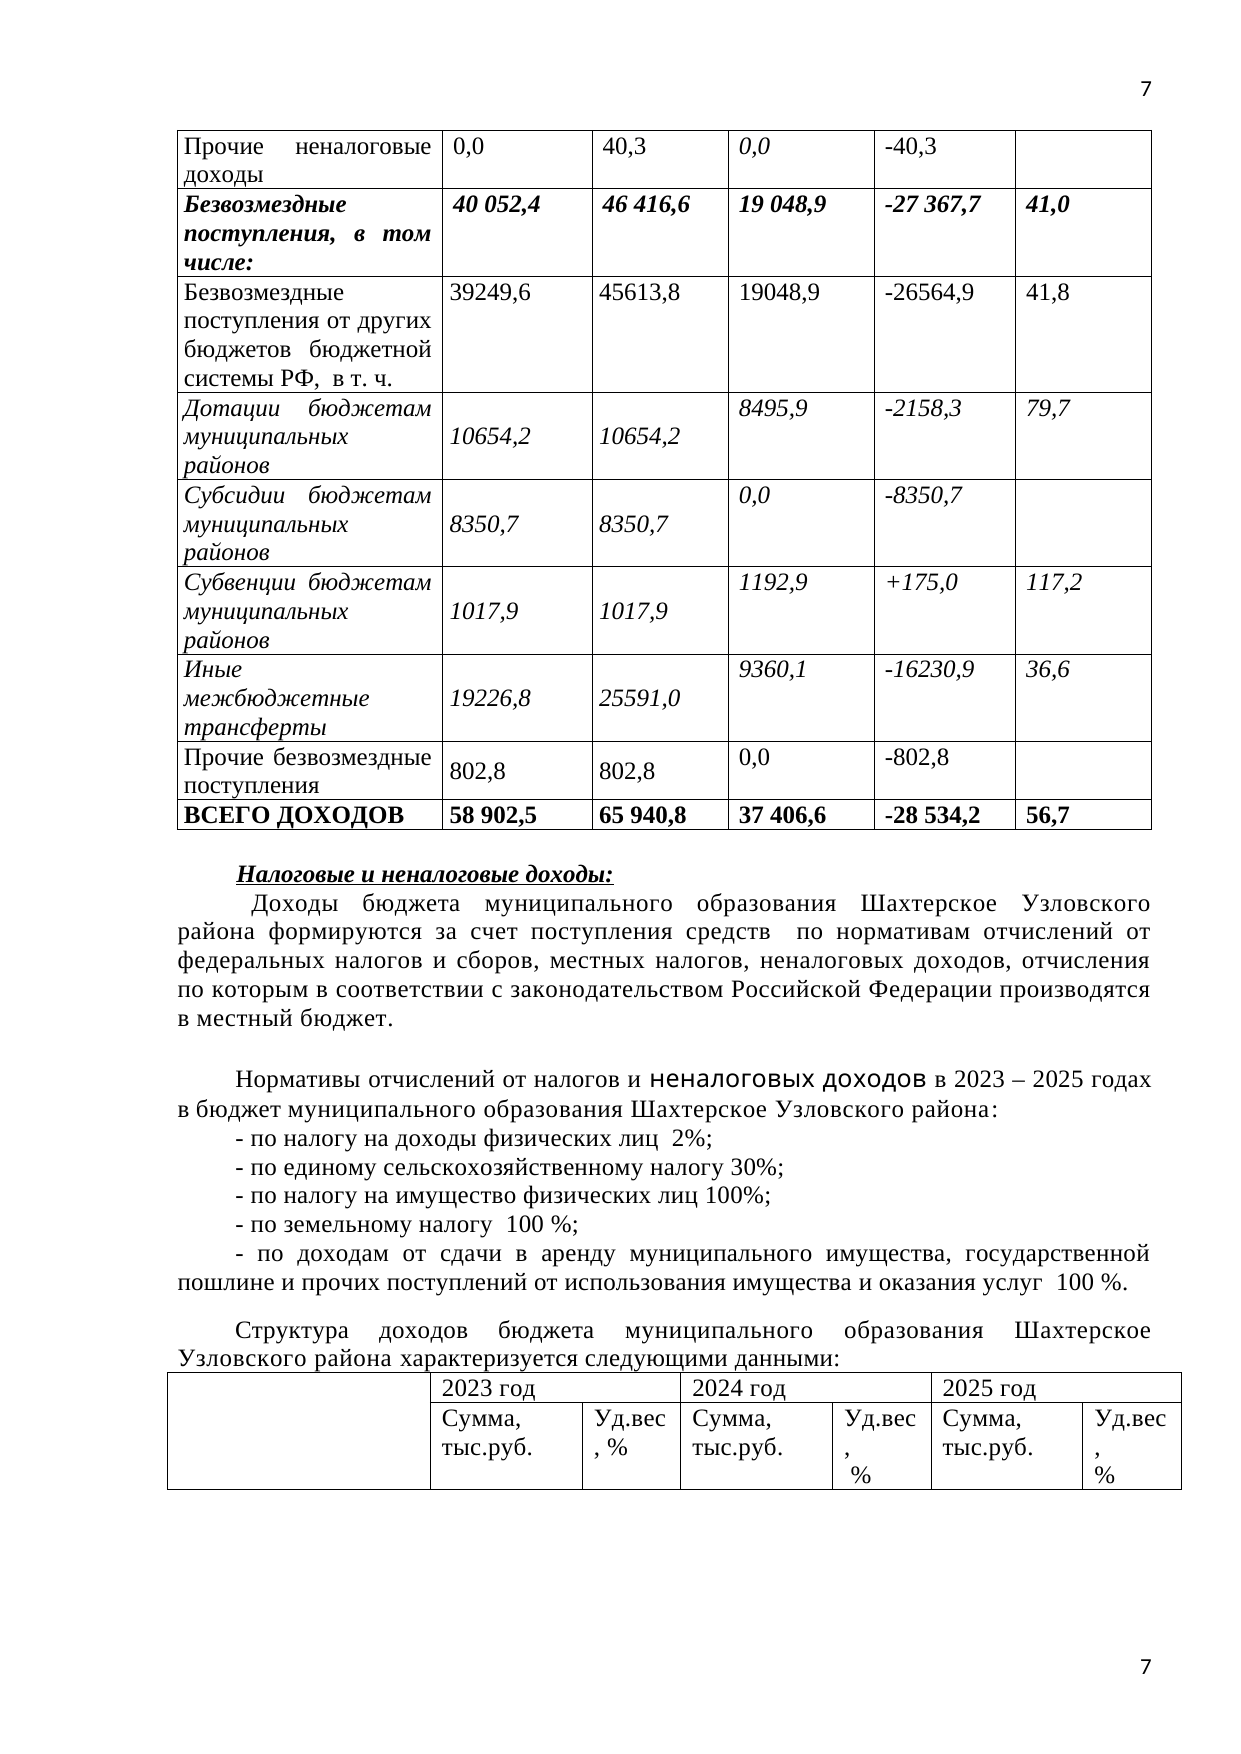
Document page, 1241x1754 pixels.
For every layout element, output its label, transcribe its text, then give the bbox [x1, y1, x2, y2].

table_cell 8350,7 [593, 480, 728, 566]
table_cell [1016, 131, 1151, 188]
table_cell 58 902,5 [443, 800, 592, 829]
table_cell -27 367,7 [875, 189, 1015, 276]
table_header 2023 год [431, 1373, 680, 1402]
table_cell 1017,9 [443, 567, 592, 653]
text Нормативы отчислений от налогов и неналоговых доходов в 2023 – 2025 годах в бюджет муниципального образования Шахтерское Узловского района: [177, 1060, 1152, 1123]
table_cell Уд.вес, % [1083, 1403, 1181, 1489]
table_cell -16230,9 [875, 655, 1015, 741]
table_cell 8495,9 [729, 393, 874, 479]
table_cell +175,0 [875, 567, 1015, 653]
table_cell -802,8 [875, 742, 1015, 799]
table_cell 10654,2 [443, 393, 592, 479]
table_cell 9360,1 [729, 655, 874, 741]
table_cell Сумма, тыс.руб. [932, 1403, 1082, 1489]
table_cell 8350,7 [443, 480, 592, 566]
table_cell 1192,9 [729, 567, 874, 653]
text Структура доходов бюджета муниципального образования Шахтерское Узловского района характеризуется следующими данными: [177, 1315, 1152, 1372]
table_cell 46 416,6 [593, 189, 728, 276]
table_cell 0,0 [729, 131, 874, 188]
table_cell 802,8 [443, 742, 592, 799]
table_cell Сумма, тыс.руб. [681, 1403, 832, 1489]
table_cell Субвенции бюджетам муниципальных районов [178, 567, 442, 653]
table_cell 39249,6 [443, 277, 592, 392]
table_cell Уд.вес, % [583, 1403, 680, 1489]
table_cell ВСЕГО ДОХОДОВ [178, 800, 442, 829]
table_header [168, 1373, 430, 1489]
table_cell Дотации бюджетам муниципальных районов [178, 393, 442, 479]
table_cell 1017,9 [593, 567, 728, 653]
table_cell Прочие безвозмездные поступления [178, 742, 442, 799]
text Налоговые и неналоговые доходы: [177, 859, 1152, 888]
table_cell -2158,3 [875, 393, 1015, 479]
text - по налогу на имущество физических лиц 100%; [177, 1181, 1152, 1209]
table_cell 25591,0 [593, 655, 728, 741]
table_cell Сумма, тыс.руб. [431, 1403, 582, 1489]
text Доходы бюджета муниципального образования Шахтерское Узловского района формируются за счет поступления средств по нормативам отчислений от федеральных налогов и сборов, местных налогов, неналоговых доходов, отчисления по которым в соответствии с законодательством Российской Федерации производятся в местный бюджет. [177, 888, 1152, 1031]
table_cell 117,2 [1016, 567, 1151, 653]
table_cell 19048,9 [729, 277, 874, 392]
table_cell [1016, 480, 1151, 566]
table_cell 41,8 [1016, 277, 1151, 392]
text - по налогу на доходы физических лиц 2%; [177, 1123, 1152, 1152]
table_cell 0,0 [729, 480, 874, 566]
table_cell 19226,8 [443, 655, 592, 741]
table_cell 802,8 [593, 742, 728, 799]
table_cell 56,7 [1016, 800, 1151, 829]
table_cell -40,3 [875, 131, 1015, 188]
table_cell Безвозмездные поступления от других бюджетов бюджетной системы РФ, в т. ч. [178, 277, 442, 392]
table_cell Прочие неналоговые доходы [178, 131, 442, 188]
table_cell 19 048,9 [729, 189, 874, 276]
table_cell Уд.вес, % [833, 1403, 931, 1489]
table_cell 40,3 [593, 131, 728, 188]
table_cell -8350,7 [875, 480, 1015, 566]
table_cell 41,0 [1016, 189, 1151, 276]
text - по доходам от сдачи в аренду муниципального имущества, государственной пошлине и прочих поступлений от использования имущества и оказания услуг 100 %. [177, 1238, 1152, 1296]
text - по единому сельскохозяйственному налогу 30%; [177, 1152, 1152, 1181]
table_cell 65 940,8 [593, 800, 728, 829]
table_header 2025 год [932, 1373, 1181, 1402]
table_cell 79,7 [1016, 393, 1151, 479]
table_cell 10654,2 [593, 393, 728, 479]
table_cell 0,0 [443, 131, 592, 188]
table_cell Субсидии бюджетам муниципальных районов [178, 480, 442, 566]
table_cell Иные межбюджетные трансферты [178, 655, 442, 741]
table_cell Безвозмездные поступления, в том числе: [178, 189, 442, 276]
text - по земельному налогу 100 %; [177, 1209, 1152, 1238]
table_cell 0,0 [729, 742, 874, 799]
table_header 2024 год [681, 1373, 931, 1402]
table_cell 36,6 [1016, 655, 1151, 741]
table_cell 45613,8 [593, 277, 728, 392]
table_cell 40 052,4 [443, 189, 592, 276]
table_cell 37 406,6 [729, 800, 874, 829]
table_cell [1016, 742, 1151, 799]
table_cell -28 534,2 [875, 800, 1015, 829]
table_cell -26564,9 [875, 277, 1015, 392]
